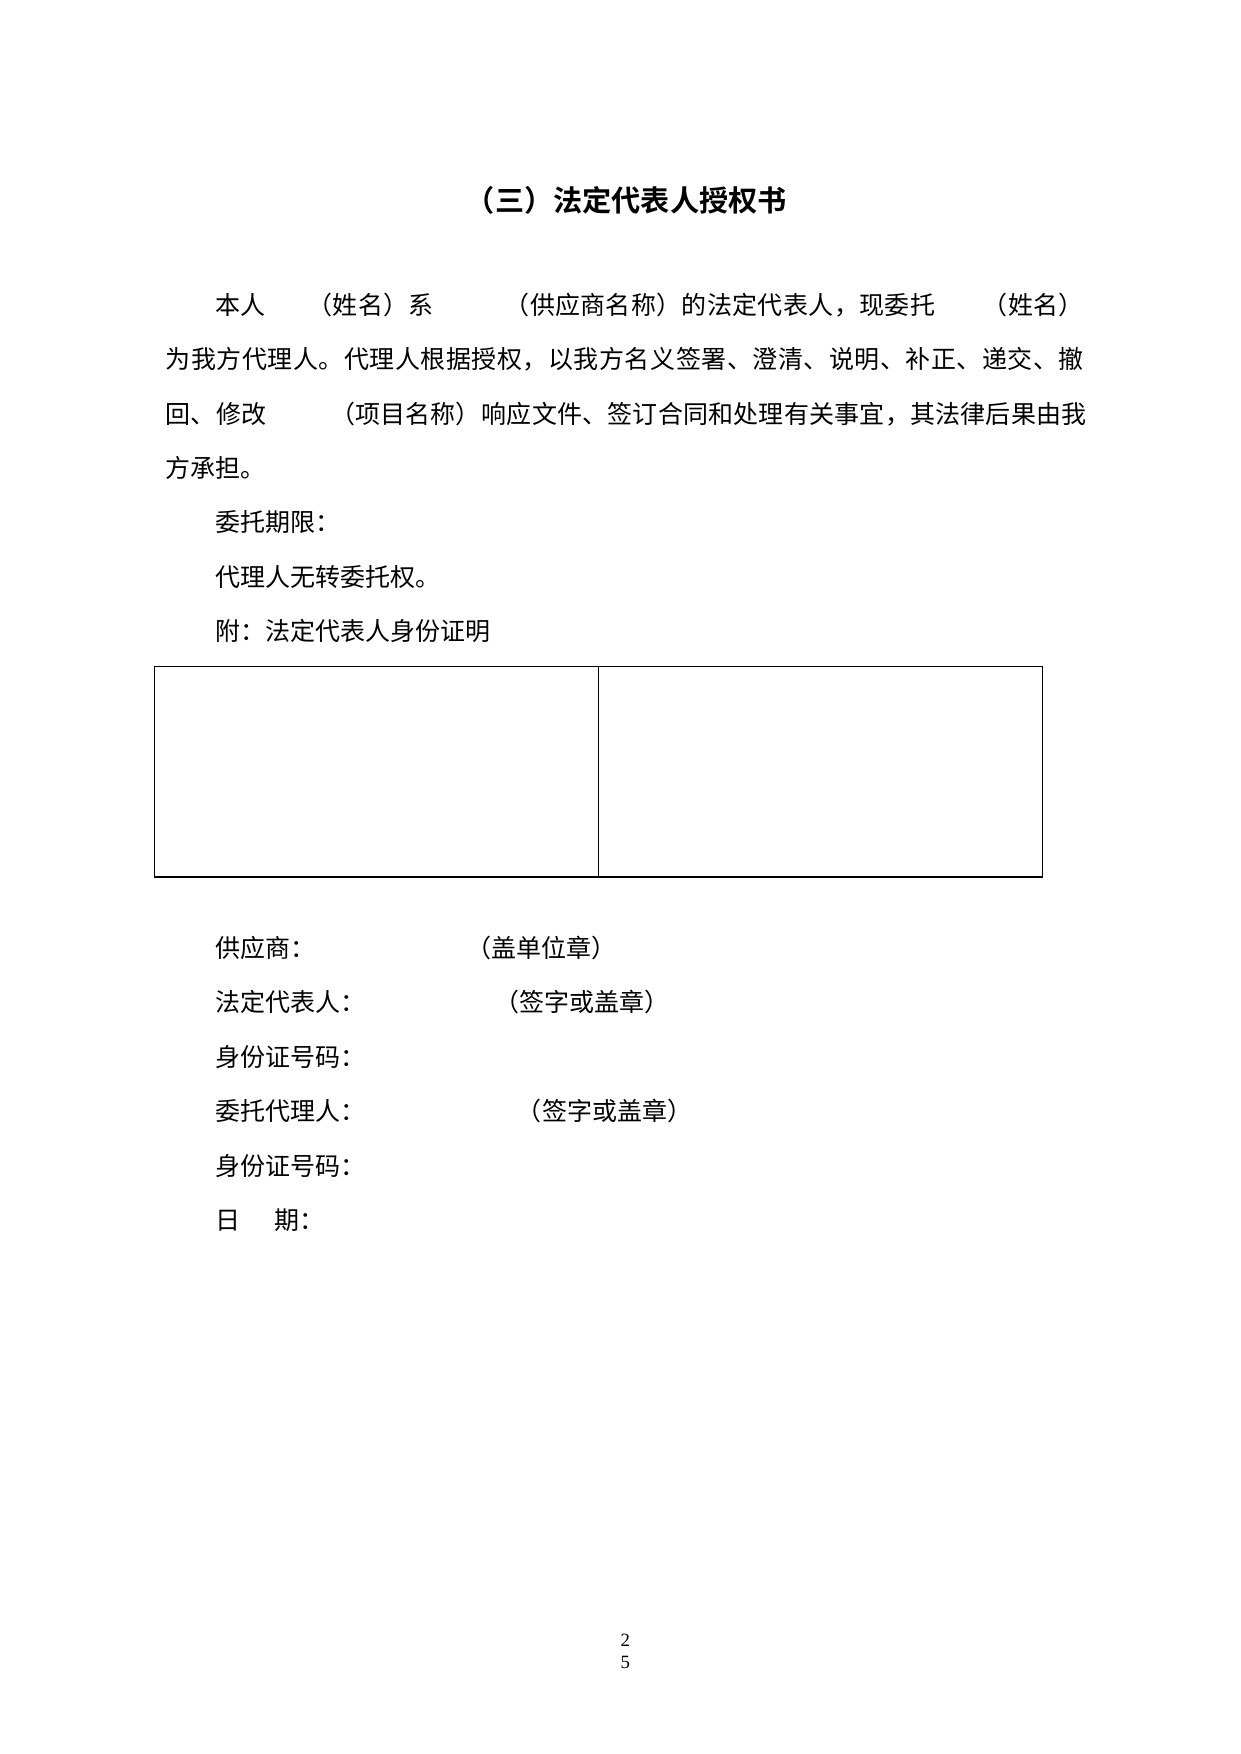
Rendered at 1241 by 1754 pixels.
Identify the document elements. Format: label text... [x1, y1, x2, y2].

text 身份证号码： [165, 1037, 1087, 1073]
text 日 期： [165, 1200, 1087, 1237]
table_header [155, 667, 598, 876]
text 委托期限： [165, 503, 1087, 539]
table_header [599, 667, 1042, 876]
text （三）法定代表人授权书 [165, 177, 1087, 219]
text 附：法定代表人身份证明 [165, 612, 1087, 648]
text 本人 （姓名）系 （供应商名称）的法定代表人，现委托 （姓名）为我方代理人。代理人根据授权，以我方名义签署、澄清、说明、补正、递交、撤回、修改 （项目名称）响应文件、签订合同和处理有关事宜，其法律后果由我方承担。 [165, 285, 1087, 485]
text 供应商： （盖单位章） [165, 928, 1087, 965]
text 代理人无转委托权。 [165, 557, 1087, 593]
text 法定代表人： （签字或盖章） [165, 983, 1087, 1019]
text 身份证号码： [165, 1146, 1087, 1182]
text 委托代理人： （签字或盖章） [165, 1092, 1087, 1128]
